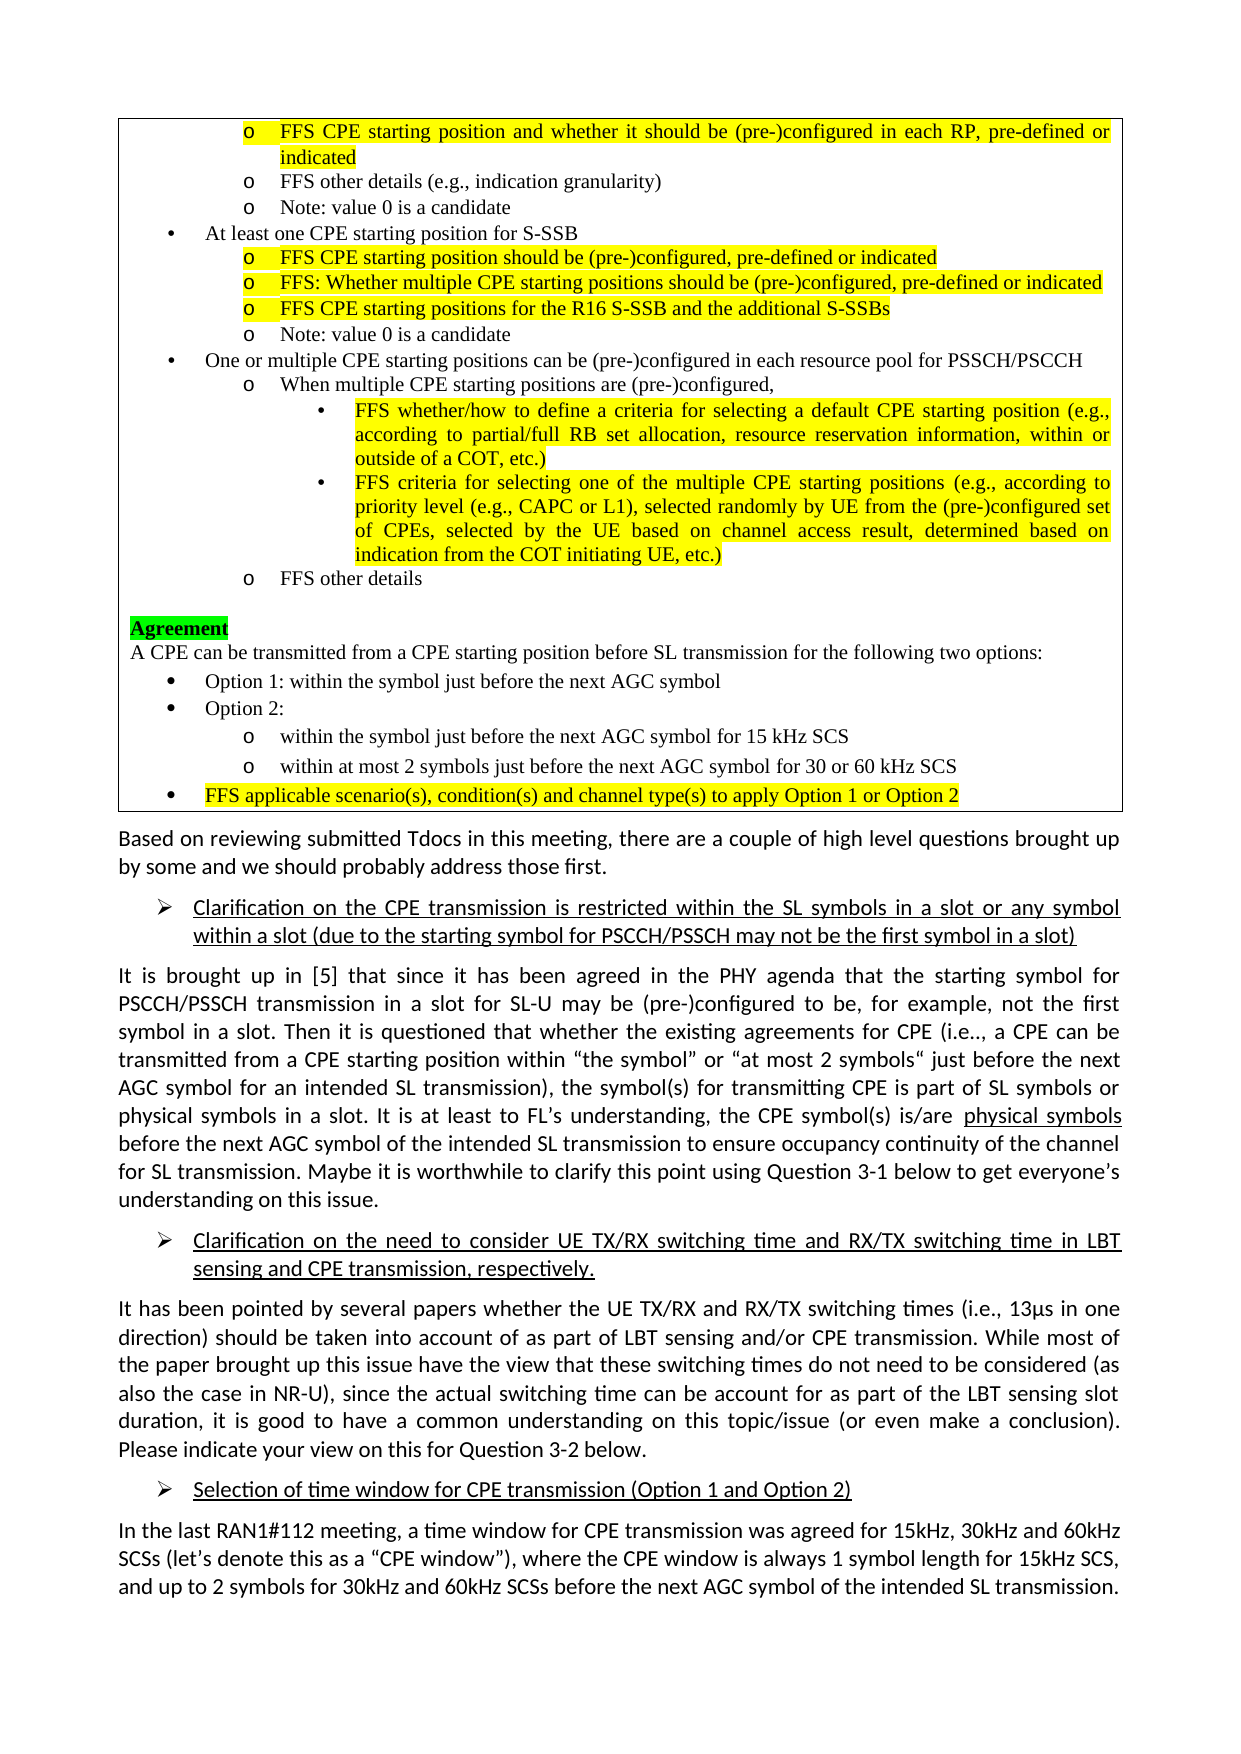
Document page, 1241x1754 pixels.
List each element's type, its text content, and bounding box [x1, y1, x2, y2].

list Selection of time window for CPE transmission (Option 1 and Option 2) [156, 1475, 1122, 1503]
text Based on reviewing submitted Tdocs in this meeting, there are a couple of high level questions brought up by some and we should probably address those first. [118, 824, 1122, 880]
text It has been pointed by several papers whether the UE TX/RX and RX/TX switching times (i.e., 13µs in one direction) should be taken into account of as part of LBT sensing and/or CPE transmission. While most of the paper brought up this issue have the view that these switching times do not need to be considered (as also the case in NR-U), since the actual switching time can be account for as part of the LBT sensing slot duration, it is good to have a common understanding on this topic/issue (or even make a conclusion). Please indicate your view on this for Question 3-2 below. [118, 1294, 1122, 1463]
text It is brought up in [5] that since it has been agreed in the PHY agenda that the starting symbol for PSCCH/PSSCH transmission in a slot for SL-U may be (pre-)configured to be, for example, not the first symbol in a slot. Then it is questioned that whether the existing agreements for CPE (i.e.., a CPE can be transmitted from a CPE starting position within “the symbol” or “at most 2 symbols“ just before the next AGC symbol for an intended SL transmission), the symbol(s) for transmitting CPE is part of SL symbols or physical symbols in a slot. It is at least to FL’s understanding, the CPE symbol(s) is/are physical symbols before the next AGC symbol of the intended SL transmission to ensure occupancy continuity of the channel for SL transmission. Maybe it is worthwhile to clarify this point using Question 3-1 below to get everyone’s understanding on this issue. [118, 961, 1122, 1213]
list Clarification on the CPE transmission is restricted within the SL symbols in a slot or any symbol within a slot (due to the starting symbol for PSCCH/PSSCH may not be the first symbol in a slot) [156, 893, 1122, 949]
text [118, 1516, 1122, 1600]
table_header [119, 119, 1122, 811]
list Clarification on the need to consider UE TX/RX switching time and RX/TX switching time in LBT sensing and CPE transmission, respectively. [156, 1226, 1122, 1282]
